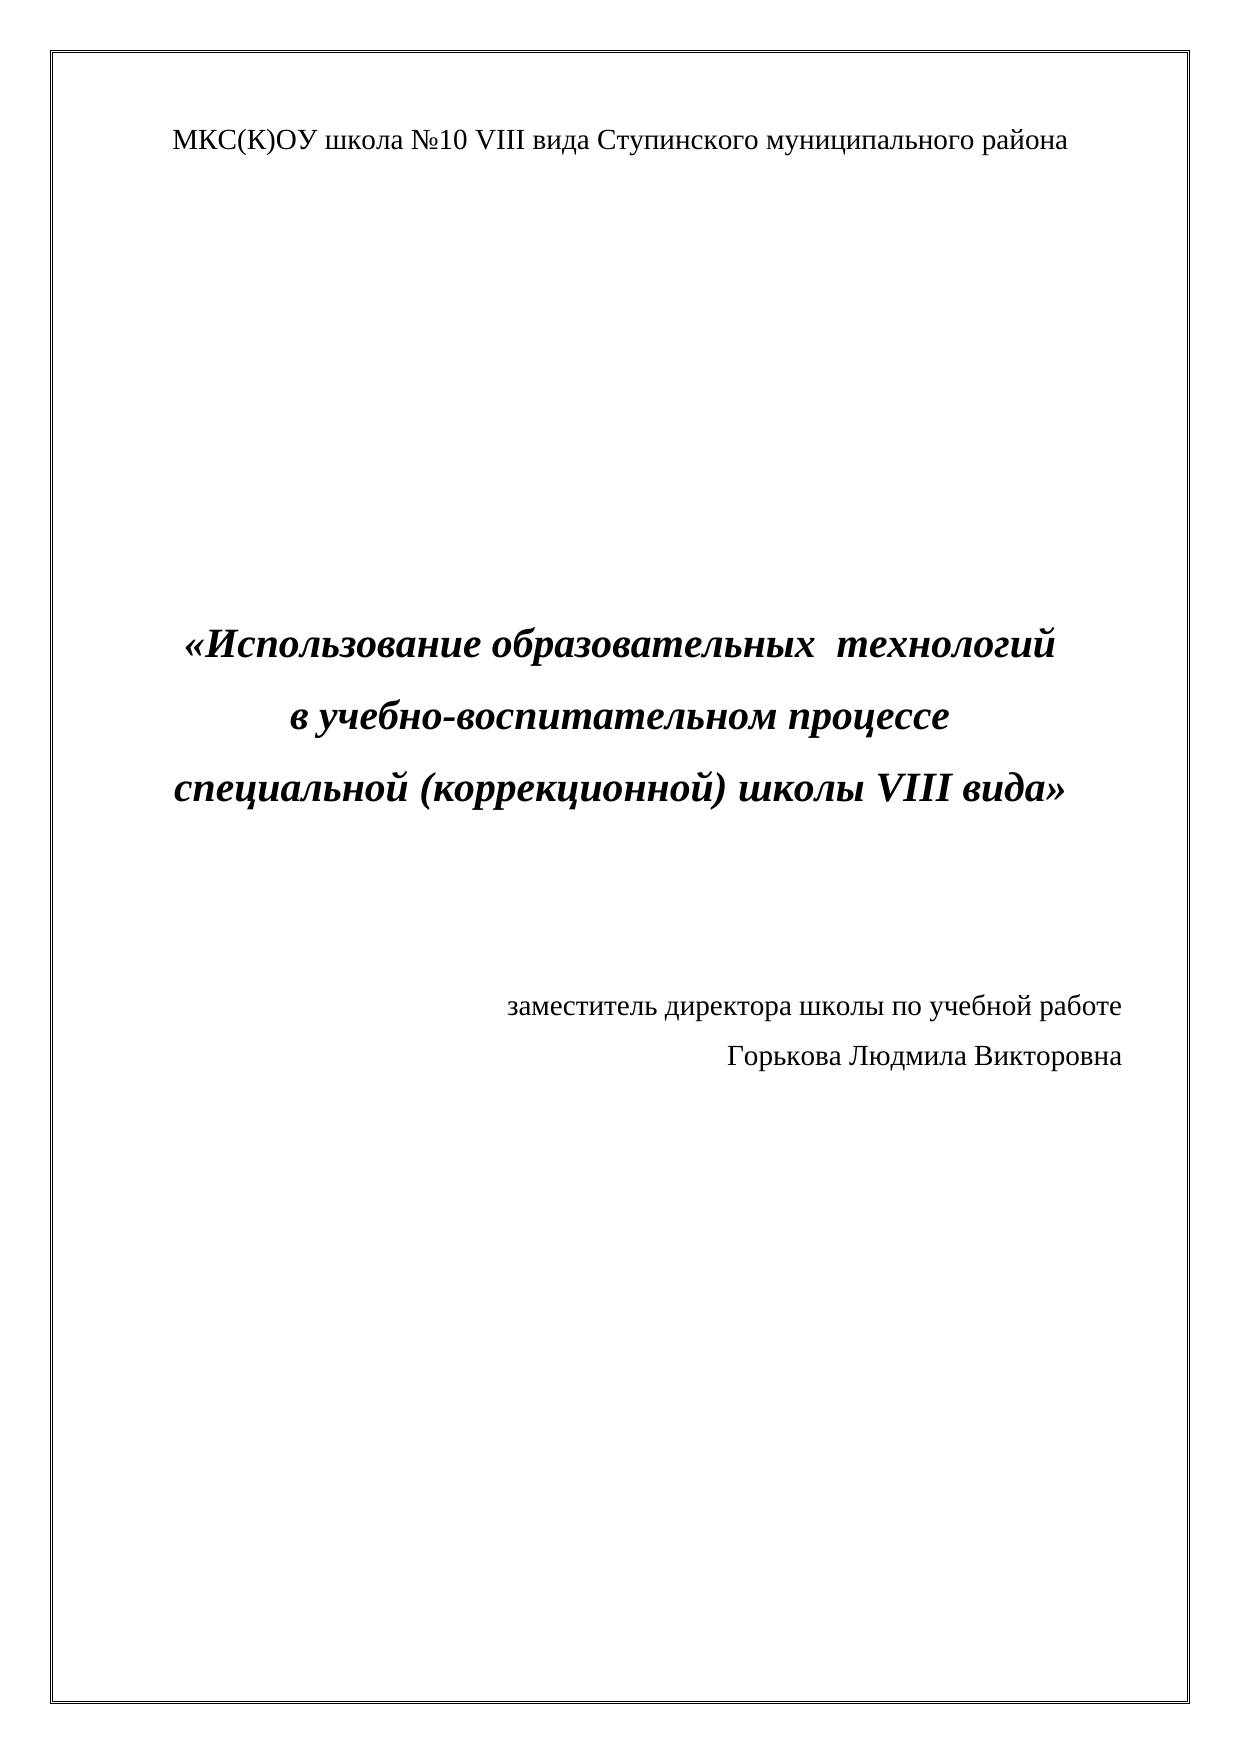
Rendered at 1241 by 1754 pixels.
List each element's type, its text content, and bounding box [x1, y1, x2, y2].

text заместитель директора школы по учебной работе [118, 984, 1122, 1022]
text в учебно-воспитательном процессе [118, 690, 1122, 738]
text специальной (коррекционной) школы VIII вида» [118, 762, 1122, 810]
text МКС(К)ОУ школа №10 VIII вида Ступинского муниципального района [118, 118, 1122, 156]
text «Использование образовательных технологий [118, 618, 1122, 666]
text Горькова Людмила Викторовна [118, 1034, 1122, 1072]
